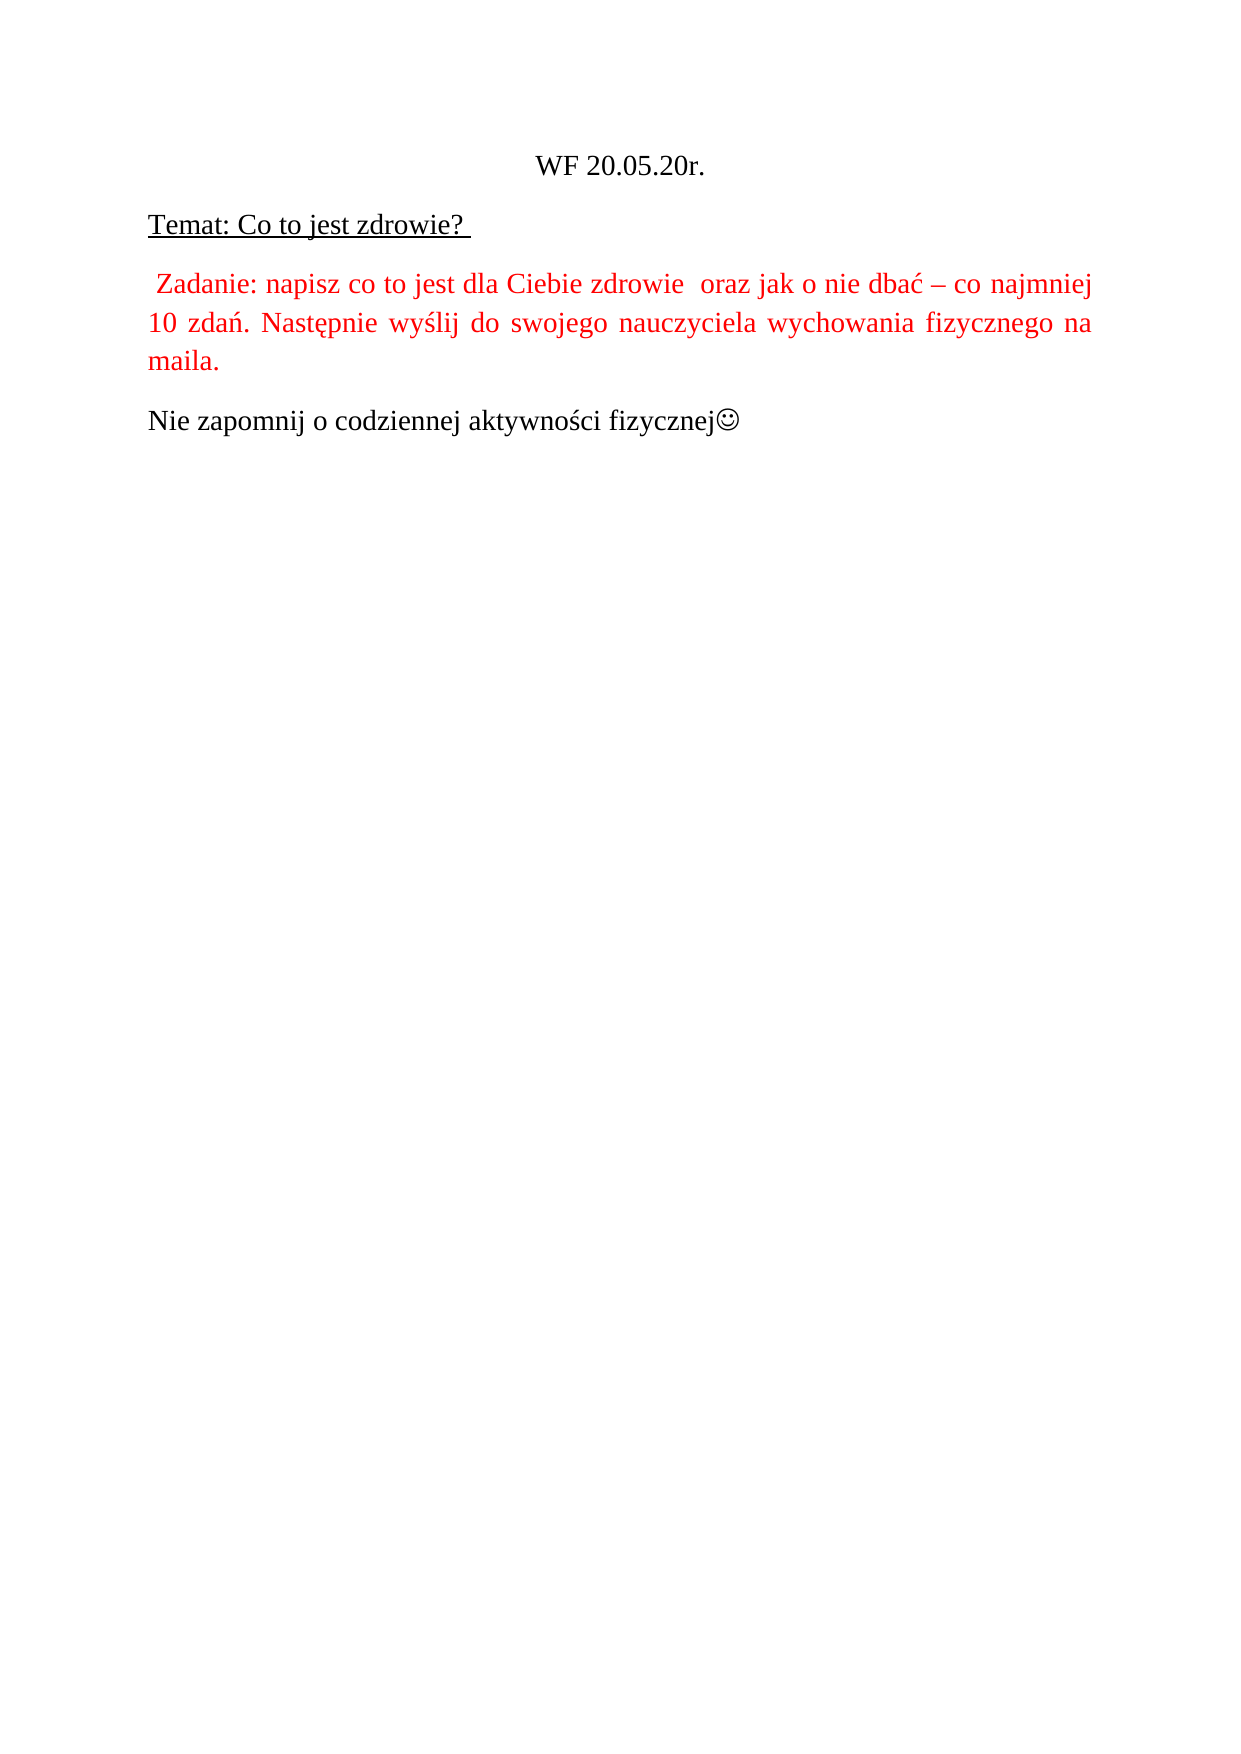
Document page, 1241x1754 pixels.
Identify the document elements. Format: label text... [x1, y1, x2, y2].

text Nie zapomnij o codziennej aktywności fizycznej [148, 403, 1093, 436]
text WF 20.05.20r. [148, 148, 1093, 181]
text Temat: Co to jest zdrowie? [148, 207, 1093, 241]
text Zadanie: napisz co to jest dla Ciebie zdrowie oraz jak o nie dbać – co najmniej 10 zdań. Następnie wyślij do swojego nauczyciela wychowania fizycznego na maila. [148, 266, 1093, 377]
